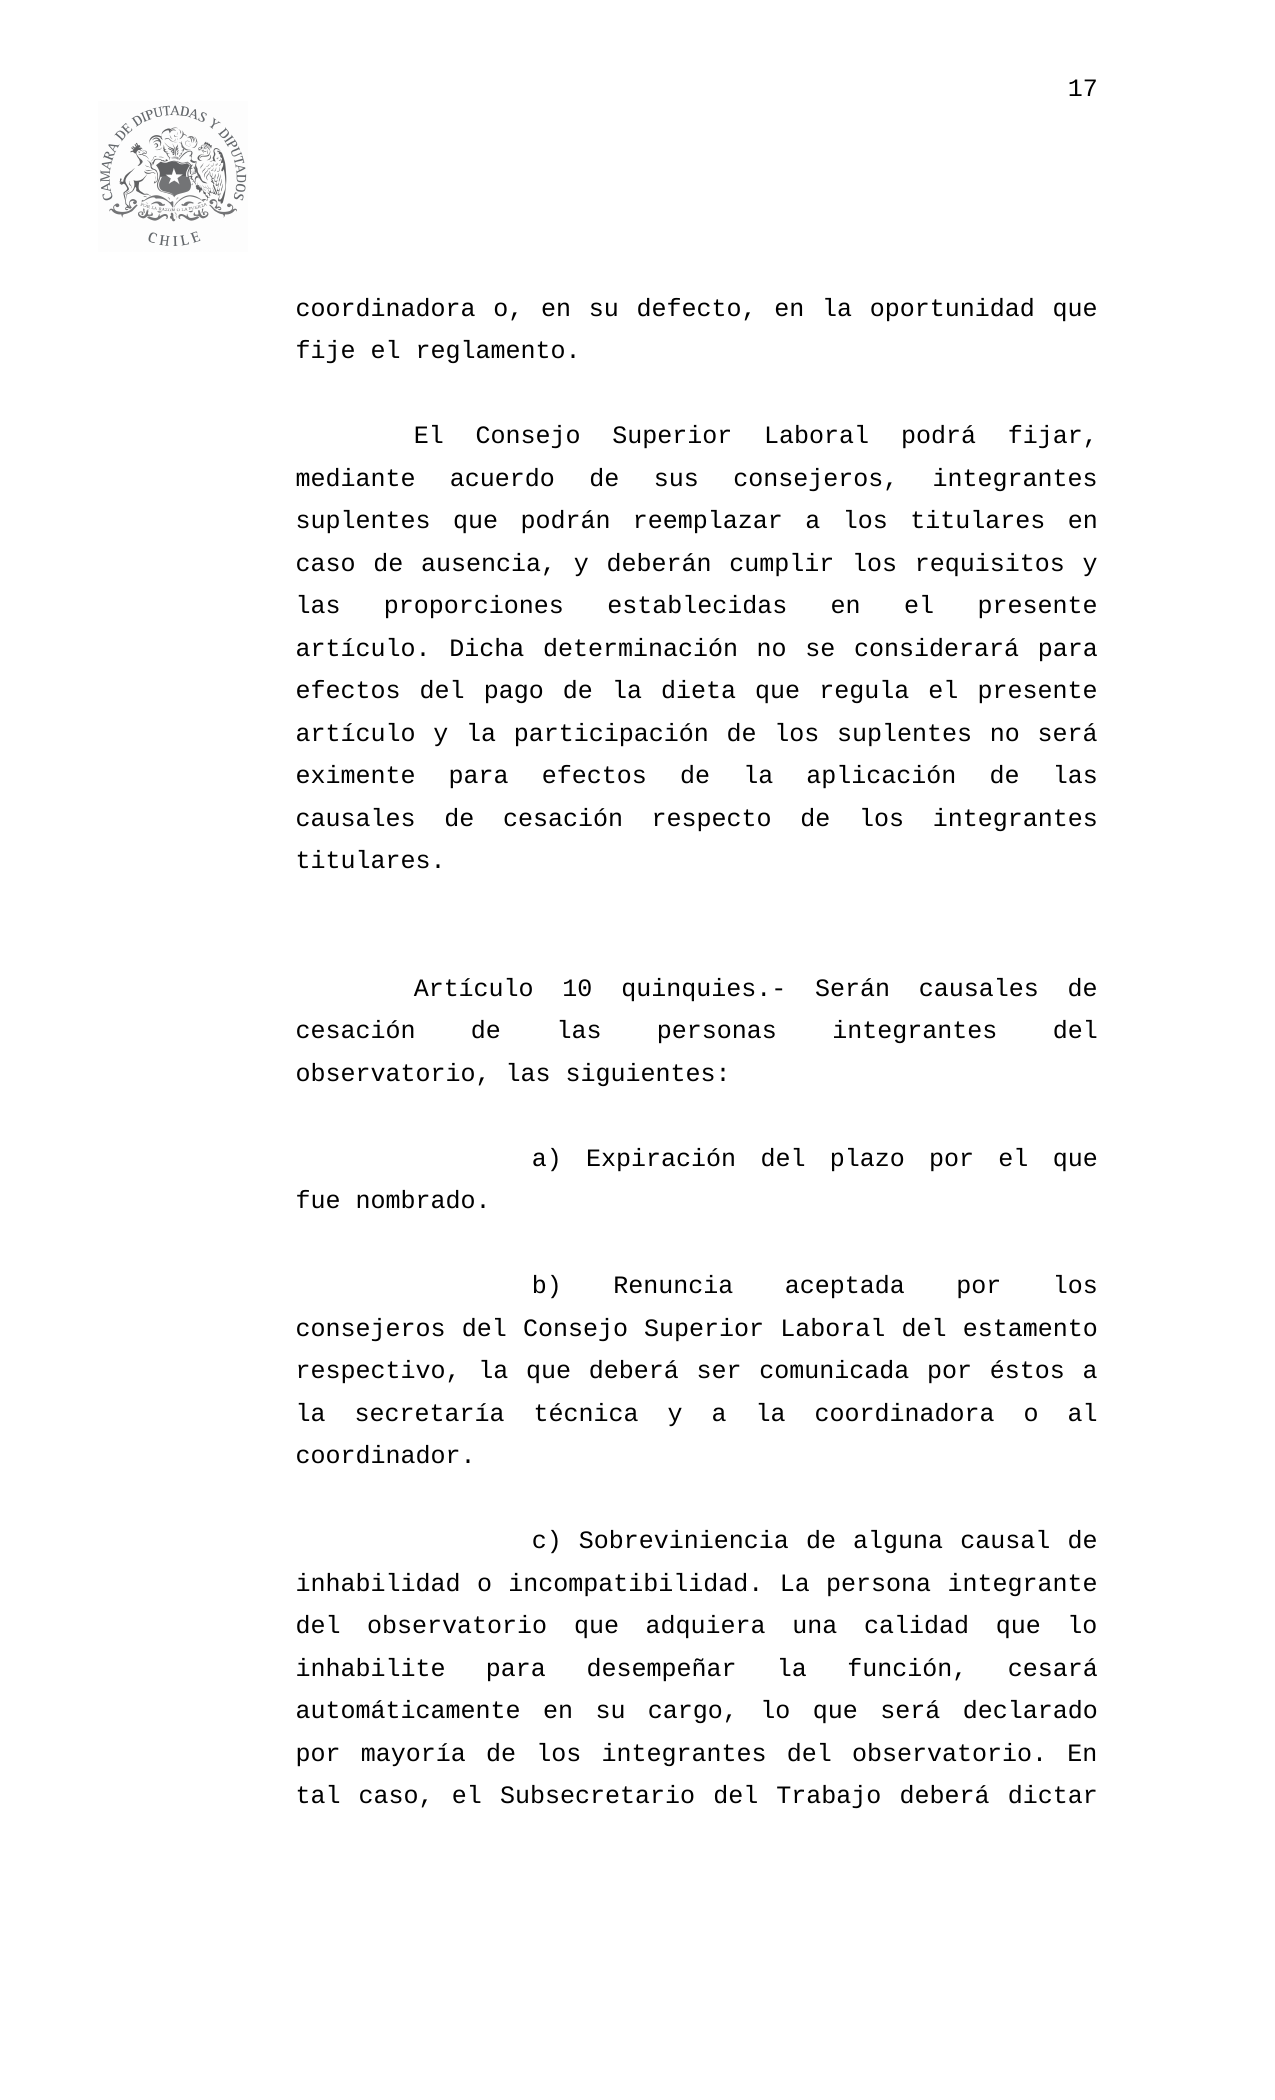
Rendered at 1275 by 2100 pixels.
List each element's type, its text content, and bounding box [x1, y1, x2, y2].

text El Consejo Superior Laboral podrá fijar, mediante acuerdo de sus consejeros, integrantes suplentes que podrán reemplazar a los titulares en caso de ausencia, y deberán cumplir los requisitos y las proporciones establecidas en el presente artículo. Dicha determinación no se considerará para efectos del pago de la dieta que regula el presente artículo y la participación de los suplentes no será eximente para efectos de la aplicación de las causales de cesación respecto de los integrantes titulares. [295, 423, 1098, 876]
text Artículo 10 quinquies.- Serán causales de cesación de las personas integrantes del observatorio, las siguientes: [295, 975, 1098, 1089]
text b) Renuncia aceptada por los consejeros del Consejo Superior Laboral del estamento respectivo, la que deberá ser comunicada por éstos a la secretaría técnica y a la coordinadora o al coordinador. [295, 1273, 1098, 1471]
picture [97, 101, 249, 252]
text a) Expiración del plazo por el que fue nombrado. [295, 1145, 1098, 1216]
